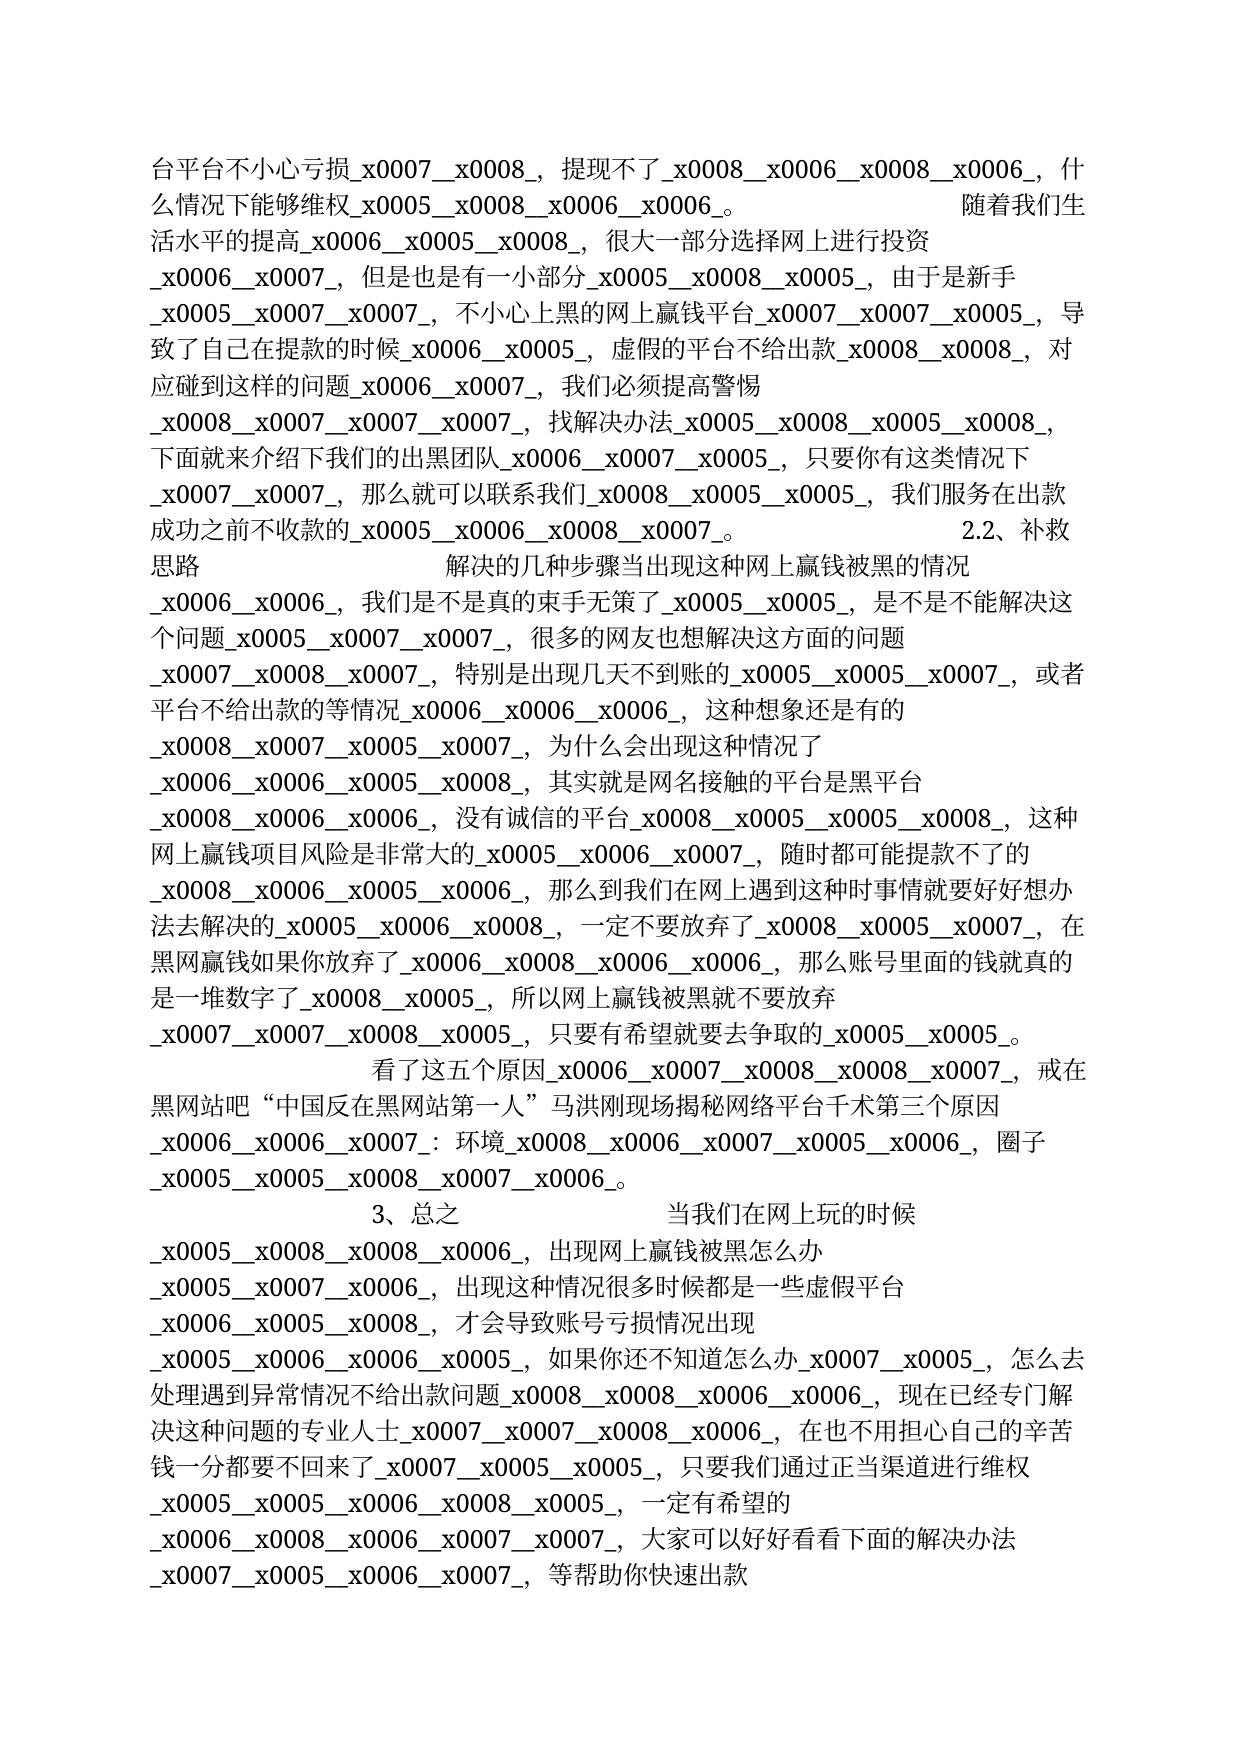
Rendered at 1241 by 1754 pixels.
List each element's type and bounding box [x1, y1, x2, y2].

text [150, 150, 1090, 1592]
